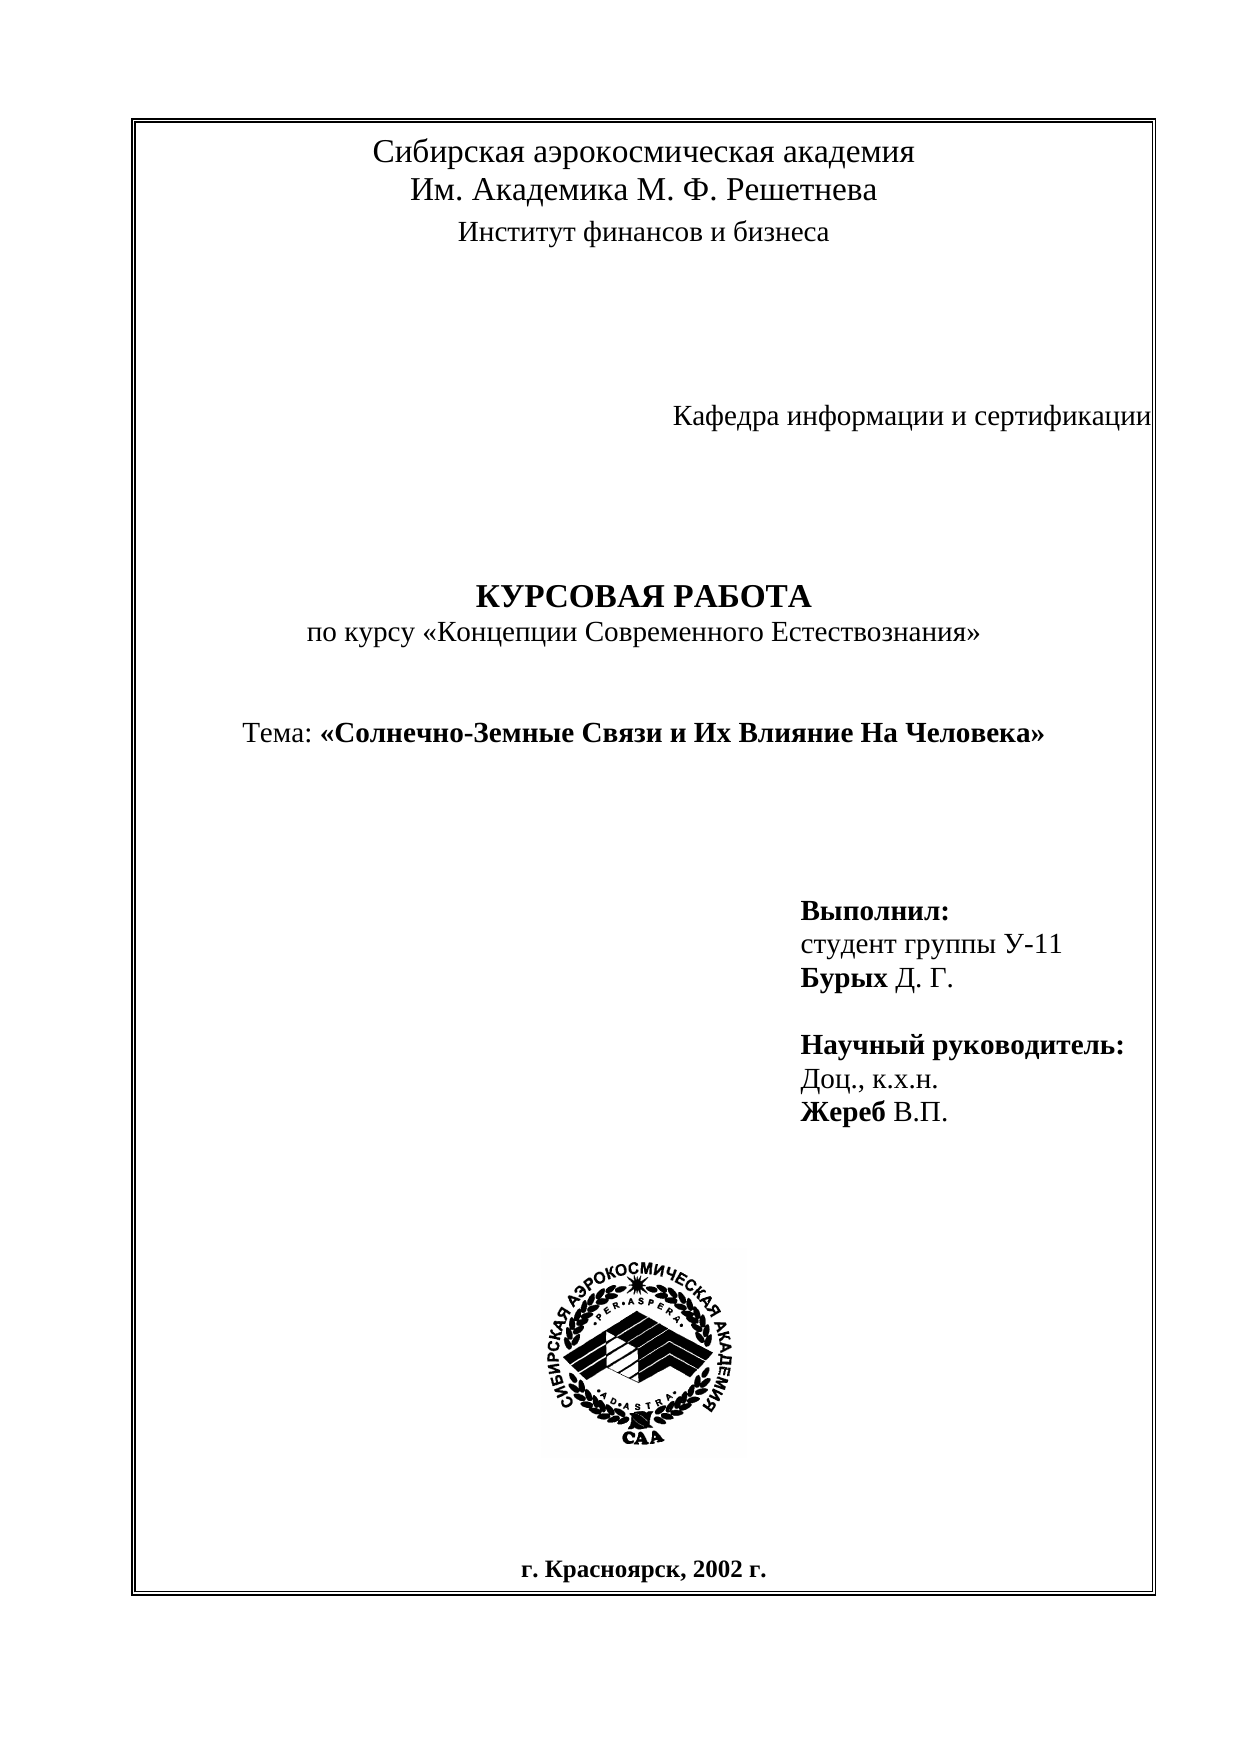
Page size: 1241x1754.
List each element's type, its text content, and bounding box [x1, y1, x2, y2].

text студент группы У-11 [136, 927, 1152, 960]
picture [541, 1248, 747, 1458]
text Научный руководитель: [136, 1027, 1152, 1061]
text Курсовая работа [136, 576, 1152, 614]
text Бурых Д. Г. [136, 960, 1152, 994]
text г. Красноярск, 2002 г. [136, 1541, 1152, 1591]
text Доц., к.х.н. [136, 1061, 1152, 1094]
text по курсу «Концепции Современного Естествознания» [136, 614, 1152, 648]
title Сибирская аэрокосмическая академия [136, 123, 1152, 169]
text Им. Академика М. Ф. Решетнева [136, 169, 1152, 201]
text Жереб В.П. [136, 1094, 1152, 1128]
text Институт финансов и бизнеса [136, 201, 1152, 248]
subtitle Кафедра информации и сертификации [136, 398, 1152, 432]
text Выполнил: [136, 893, 1152, 927]
text Тема: «Солнечно-Земные Связи и Их Влияние На Человека» [136, 715, 1152, 749]
